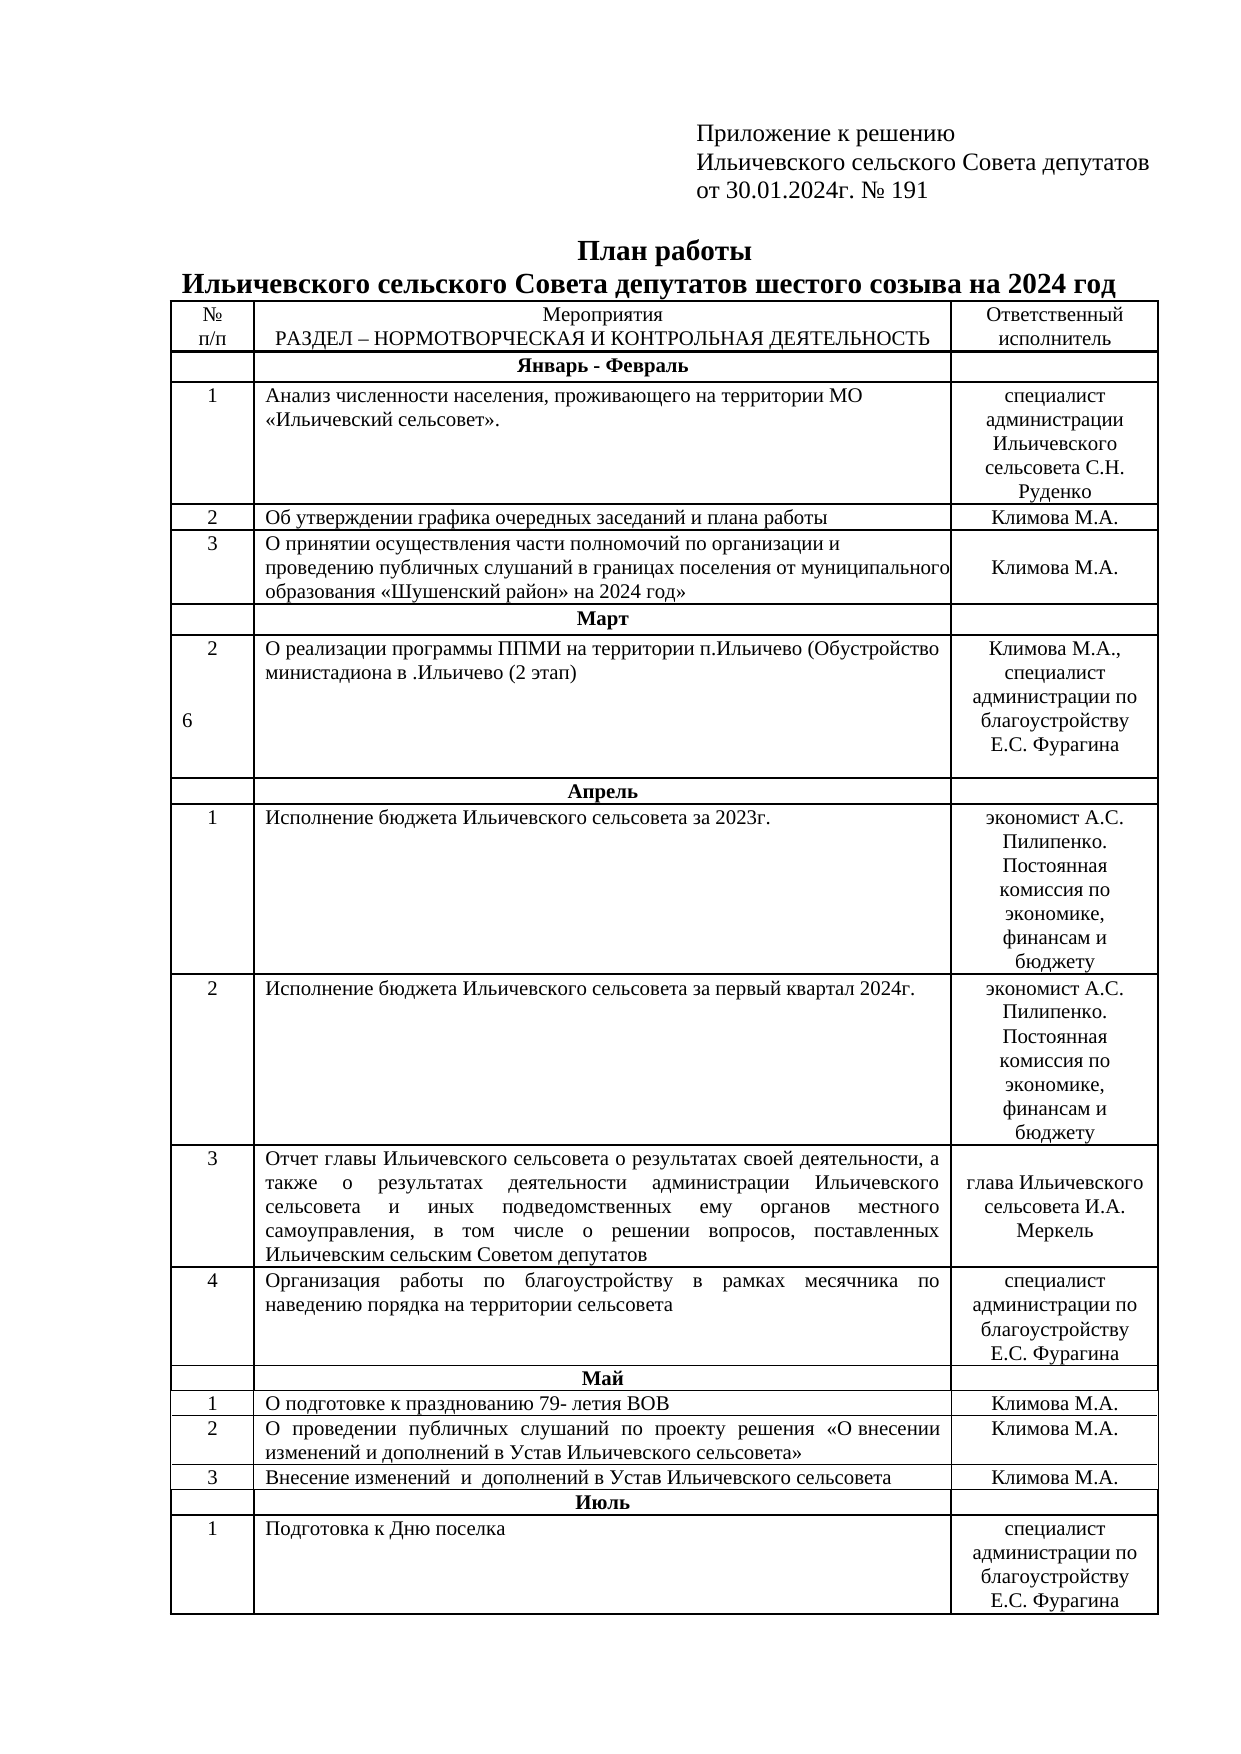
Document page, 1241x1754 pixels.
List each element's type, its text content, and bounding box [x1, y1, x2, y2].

table_cell [952, 1490, 1157, 1514]
table_cell 4 [172, 1268, 253, 1364]
table_cell [172, 353, 253, 381]
table_cell 1 [172, 1516, 253, 1612]
table_cell Климова М.А. [952, 1464, 1158, 1489]
table_cell Исполнение бюджета Ильичевского сельсовета за первый квартал 2024г. [255, 975, 950, 1144]
table_cell Отчет главы Ильичевского сельсовета о результатах своей деятельности, а также о результатах деятельности администрации Ильичевского сельсовета и иных подведомственных ему органов местного самоуправления, в том числе о решении вопросов, поставленных Ильичевским сельским Советом депутатов [255, 1146, 950, 1266]
table_cell Исполнение бюджета Ильичевского сельсовета за 2023г. [255, 805, 950, 973]
table_cell специалист администрации по благоустройству Е.С. Фурагина [952, 1268, 1157, 1364]
table_cell глава Ильичевского сельсовета И.А. Меркель [952, 1146, 1157, 1266]
table_cell специалист администрации по благоустройству Е.С. Фурагина [952, 1516, 1157, 1612]
table_cell экономист А.С. Пилипенко. Постоянная комиссия по экономике, финансам и бюджету [952, 975, 1157, 1144]
text Ильичевского сельского Совета депутатов [177, 147, 1152, 176]
table_cell [172, 1490, 253, 1514]
table_cell О реализации программы ППМИ на территории п.Ильичево (Обустройство министадиона в .Ильичево (2 этап) [255, 636, 950, 777]
table_cell Климова М.А. [952, 1415, 1158, 1464]
table_cell экономист А.С. Пилипенко. Постоянная комиссия по экономике, финансам и бюджету [952, 805, 1157, 973]
table_cell О проведении публичных слушаний по проекту решения «О внесении изменений и дополнений в Устав Ильичевского сельсовета» [254, 1416, 951, 1464]
table_cell 2 [171, 1415, 253, 1464]
table_cell Июль [255, 1490, 950, 1514]
text План работы [177, 233, 1152, 267]
table_cell Об утверждении графика очередных заседаний и плана работы [255, 505, 950, 529]
table_cell Январь - Февраль [255, 353, 950, 381]
table_cell [172, 1366, 253, 1390]
table_cell [952, 1366, 1157, 1390]
table_cell [952, 353, 1157, 381]
table_cell Подготовка к Дню поселка [255, 1516, 950, 1612]
table_cell 1 [171, 1391, 253, 1415]
table_cell Климова М.А. [952, 531, 1157, 603]
table_cell [952, 605, 1157, 633]
table_cell 3 [171, 1464, 253, 1489]
table_cell 3 [172, 1146, 253, 1266]
table_cell 3 [172, 531, 253, 603]
table_cell Май [255, 1366, 950, 1390]
table_cell 2 6 [172, 636, 253, 777]
table_cell Климова М.А. [952, 505, 1157, 529]
table_cell Климова М.А. [952, 1391, 1158, 1415]
table_cell О подготовке к празднованию 79- летия ВОВ [254, 1391, 951, 1415]
table_cell Апрель [255, 779, 950, 803]
table_cell 1 [172, 383, 253, 503]
table_cell 2 [172, 505, 253, 529]
table_cell [952, 779, 1157, 803]
table_cell 2 [172, 975, 253, 1144]
table_cell Климова М.А., специалист администрации по благоустройству Е.С. Фурагина [952, 636, 1157, 777]
table_header Мероприятия РАЗДЕЛ – НОРМОТВОРЧЕСКАЯ И КОНТРОЛЬНАЯ ДЕЯТЕЛЬНОСТЬ [255, 302, 950, 350]
table_cell Март [255, 605, 950, 633]
table_cell специалист администрации Ильичевского сельсовета С.Н. Руденко [952, 383, 1157, 503]
text от 30.01.2024г. № 191 [177, 176, 1152, 204]
text Ильичевского сельского Совета депутатов шестого созыва на 2024 год [146, 267, 1152, 300]
table_cell 1 [172, 805, 253, 973]
table_cell Анализ численности населения, проживающего на территории МО «Ильичевский сельсовет». [255, 383, 950, 503]
table_header Ответственный исполнитель [952, 302, 1157, 350]
table_cell Организация работы по благоустройству в рамках месячника по наведению порядка на территории сельсовета [255, 1268, 950, 1364]
table_cell [172, 605, 253, 633]
table_header № п/п [172, 302, 253, 350]
table_cell [172, 779, 253, 803]
table_cell О принятии осуществления части полномочий по организации и проведению публичных слушаний в границах поселения от муниципального образования «Шушенский район» на 2024 год» [255, 531, 950, 603]
table_cell Внесение изменений и дополнений в Устав Ильичевского сельсовета [254, 1465, 951, 1489]
text Приложение к решению [177, 118, 1152, 147]
